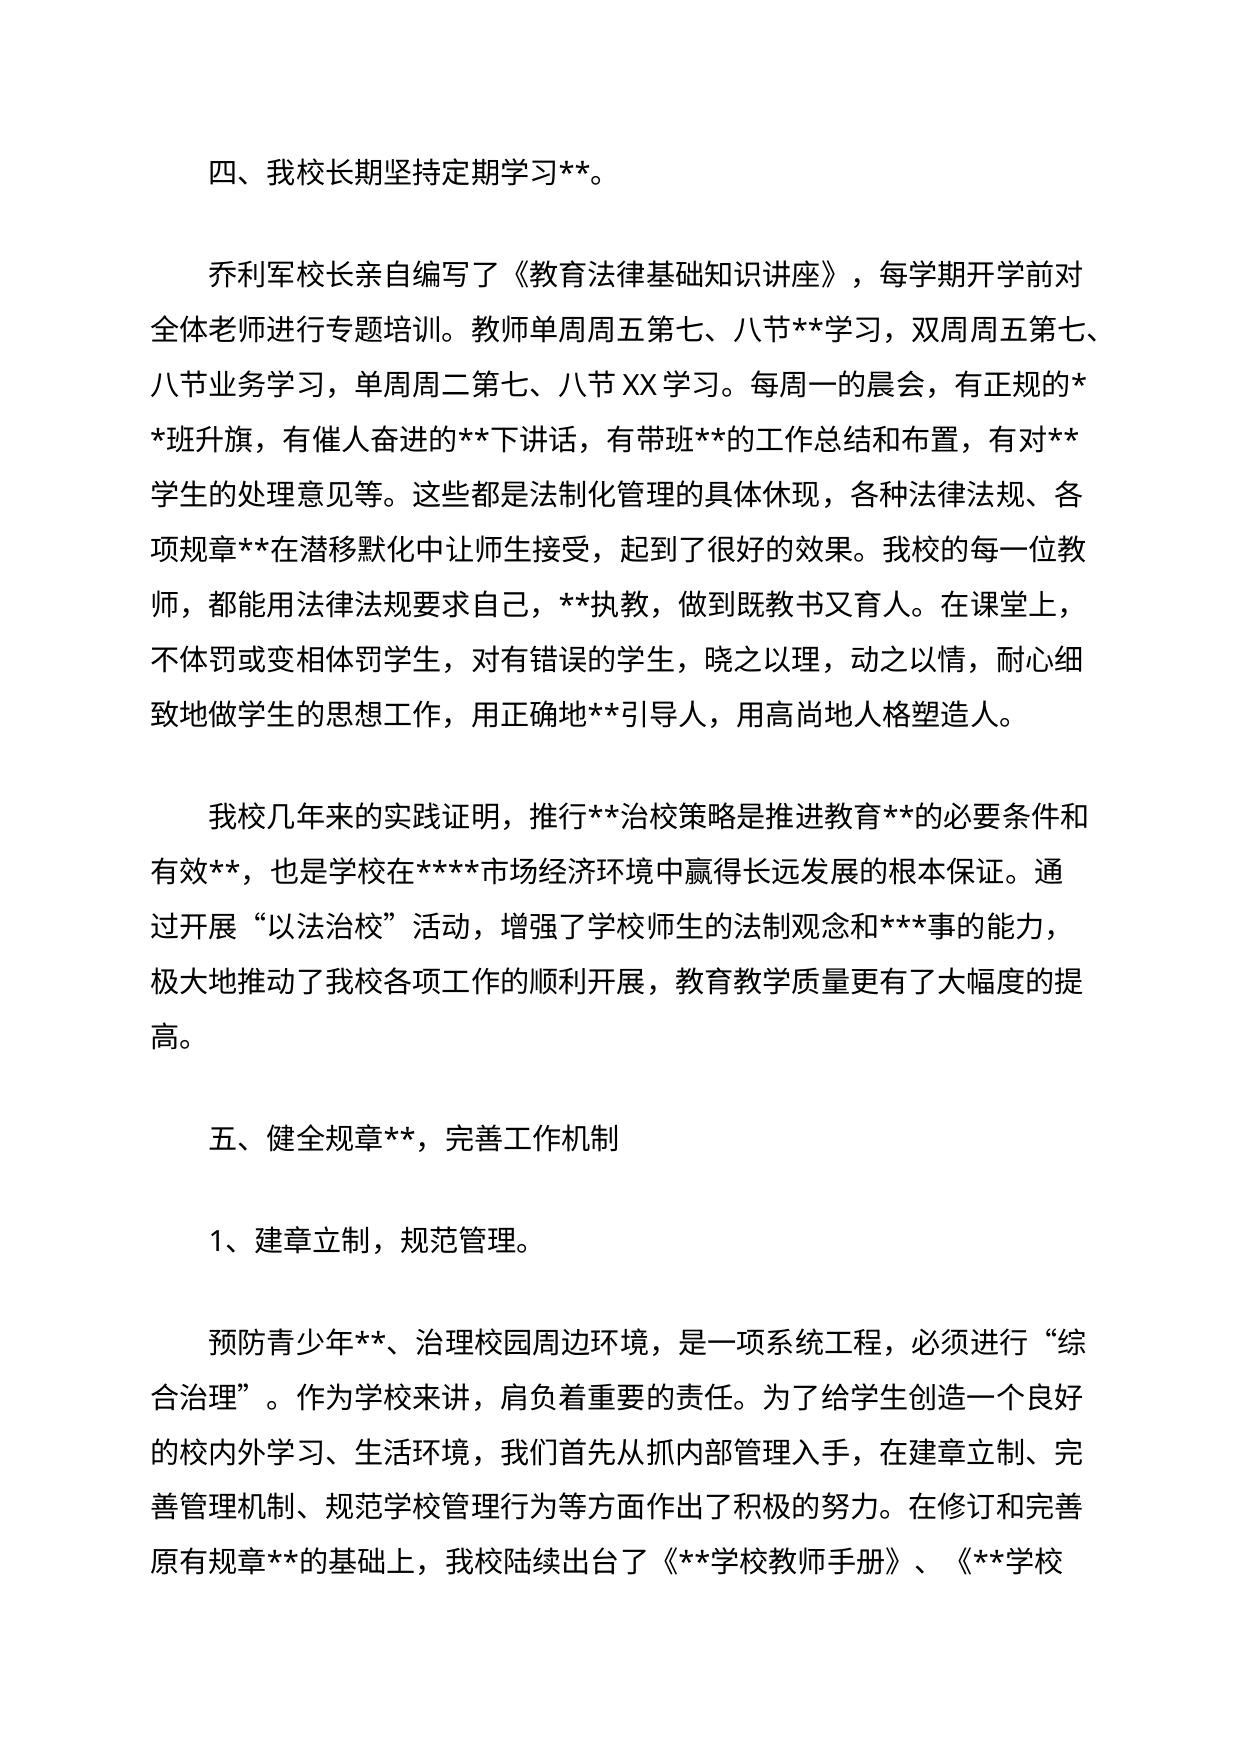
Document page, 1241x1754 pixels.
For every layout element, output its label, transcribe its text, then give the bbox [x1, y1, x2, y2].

text 1、建章立制，规范管理。 [150, 1217, 1090, 1260]
text 五、健全规章**，完善工作机制 [150, 1115, 1090, 1158]
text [150, 1319, 1090, 1581]
text 我校几年来的实践证明，推行**治校策略是推进教育**的必要条件和有效**，也是学校在****市场经济环境中赢得长远发展的根本保证。通过开展“以法治校”活动，增强了学校师生的法制观念和***事的能力，极大地推动了我校各项工作的顺利开展，教育教学质量更有了大幅度的提高。 [150, 794, 1090, 1056]
text 乔利军校长亲自编写了《教育法律基础知识讲座》，每学期开学前对全体老师进行专题培训。教师单周周五第七、八节**学习，双周周五第七、八节业务学习，单周周二第七、八节XX学习。每周一的晨会，有正规的**班升旗，有催人奋进的**下讲话，有带班**的工作总结和布置，有对**学生的处理意见等。这些都是法制化管理的具体休现，各种法律法规、各项规章**在潜移默化中让师生接受，起到了很好的效果。我校的每一位教师，都能用法律法规要求自己，**执教，做到既教书又育人。在课堂上，不体罚或变相体罚学生，对有错误的学生，晓之以理，动之以情，耐心细致地做学生的思想工作，用正确地**引导人，用高尚地人格塑造人。 [150, 252, 1090, 734]
text 四、我校长期坚持定期学习**。 [150, 150, 1090, 192]
